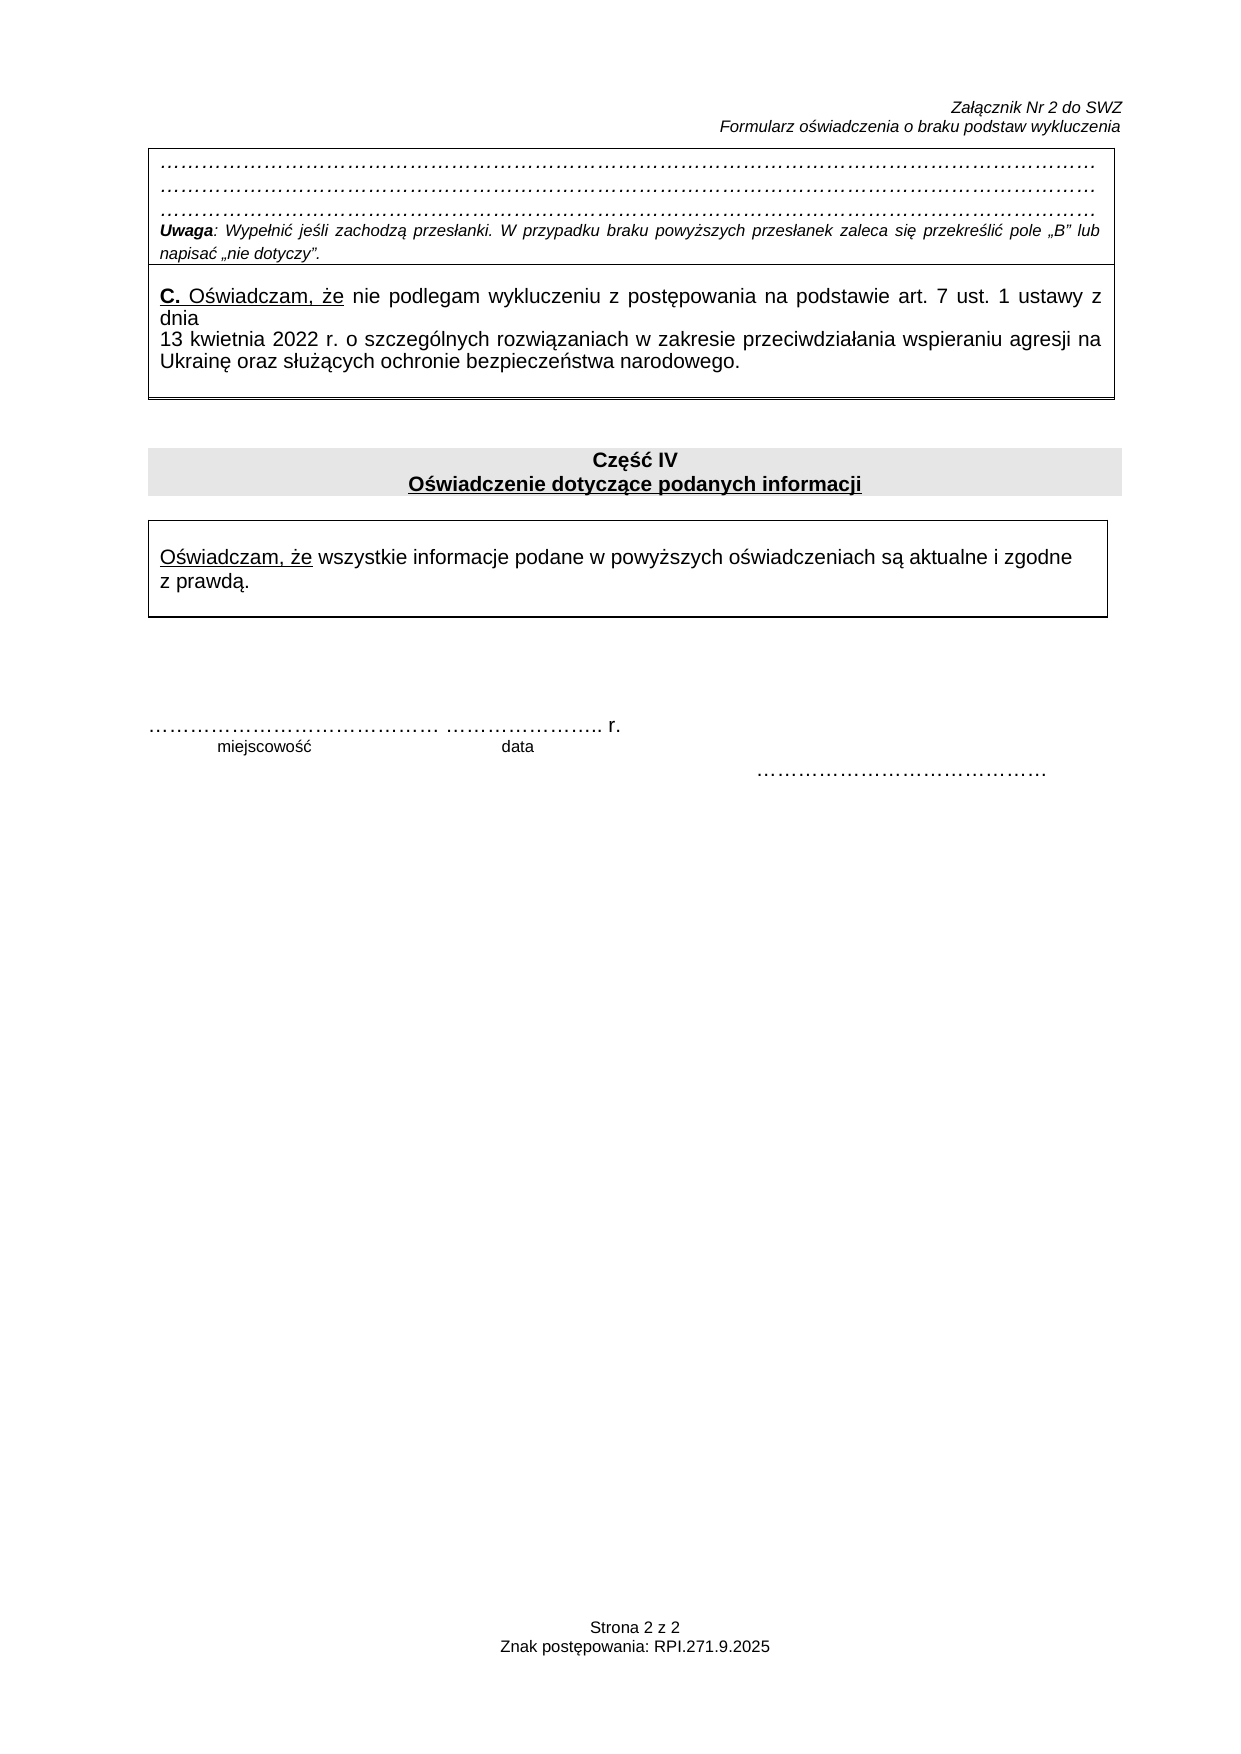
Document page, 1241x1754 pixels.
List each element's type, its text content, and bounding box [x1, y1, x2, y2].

text …………………………………… [665, 756, 1122, 780]
table_cell C. Oświadczam, że nie podlegam wykluczeniu z postępowania na podstawie art. 7 ust. 1 ustawy z dnia 13 kwietnia 2022 r. o szczególnych rozwiązaniach w zakresie przeciwdziałania wspieraniu agresji na Ukrainę oraz służących ochronie bezpieczeństwa narodowego. [149, 265, 1114, 397]
text miejscowość data [148, 737, 1122, 756]
text Część IV [148, 448, 1122, 472]
table_header Oświadczam, że wszystkie informacje podane w powyższych oświadczeniach są aktualne i zgodne z prawdą. [149, 521, 1107, 616]
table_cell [149, 149, 1114, 264]
text Oświadczenie dotyczące podanych informacji [148, 472, 1122, 496]
text …………………………………… ………………….. r. [148, 713, 1122, 737]
